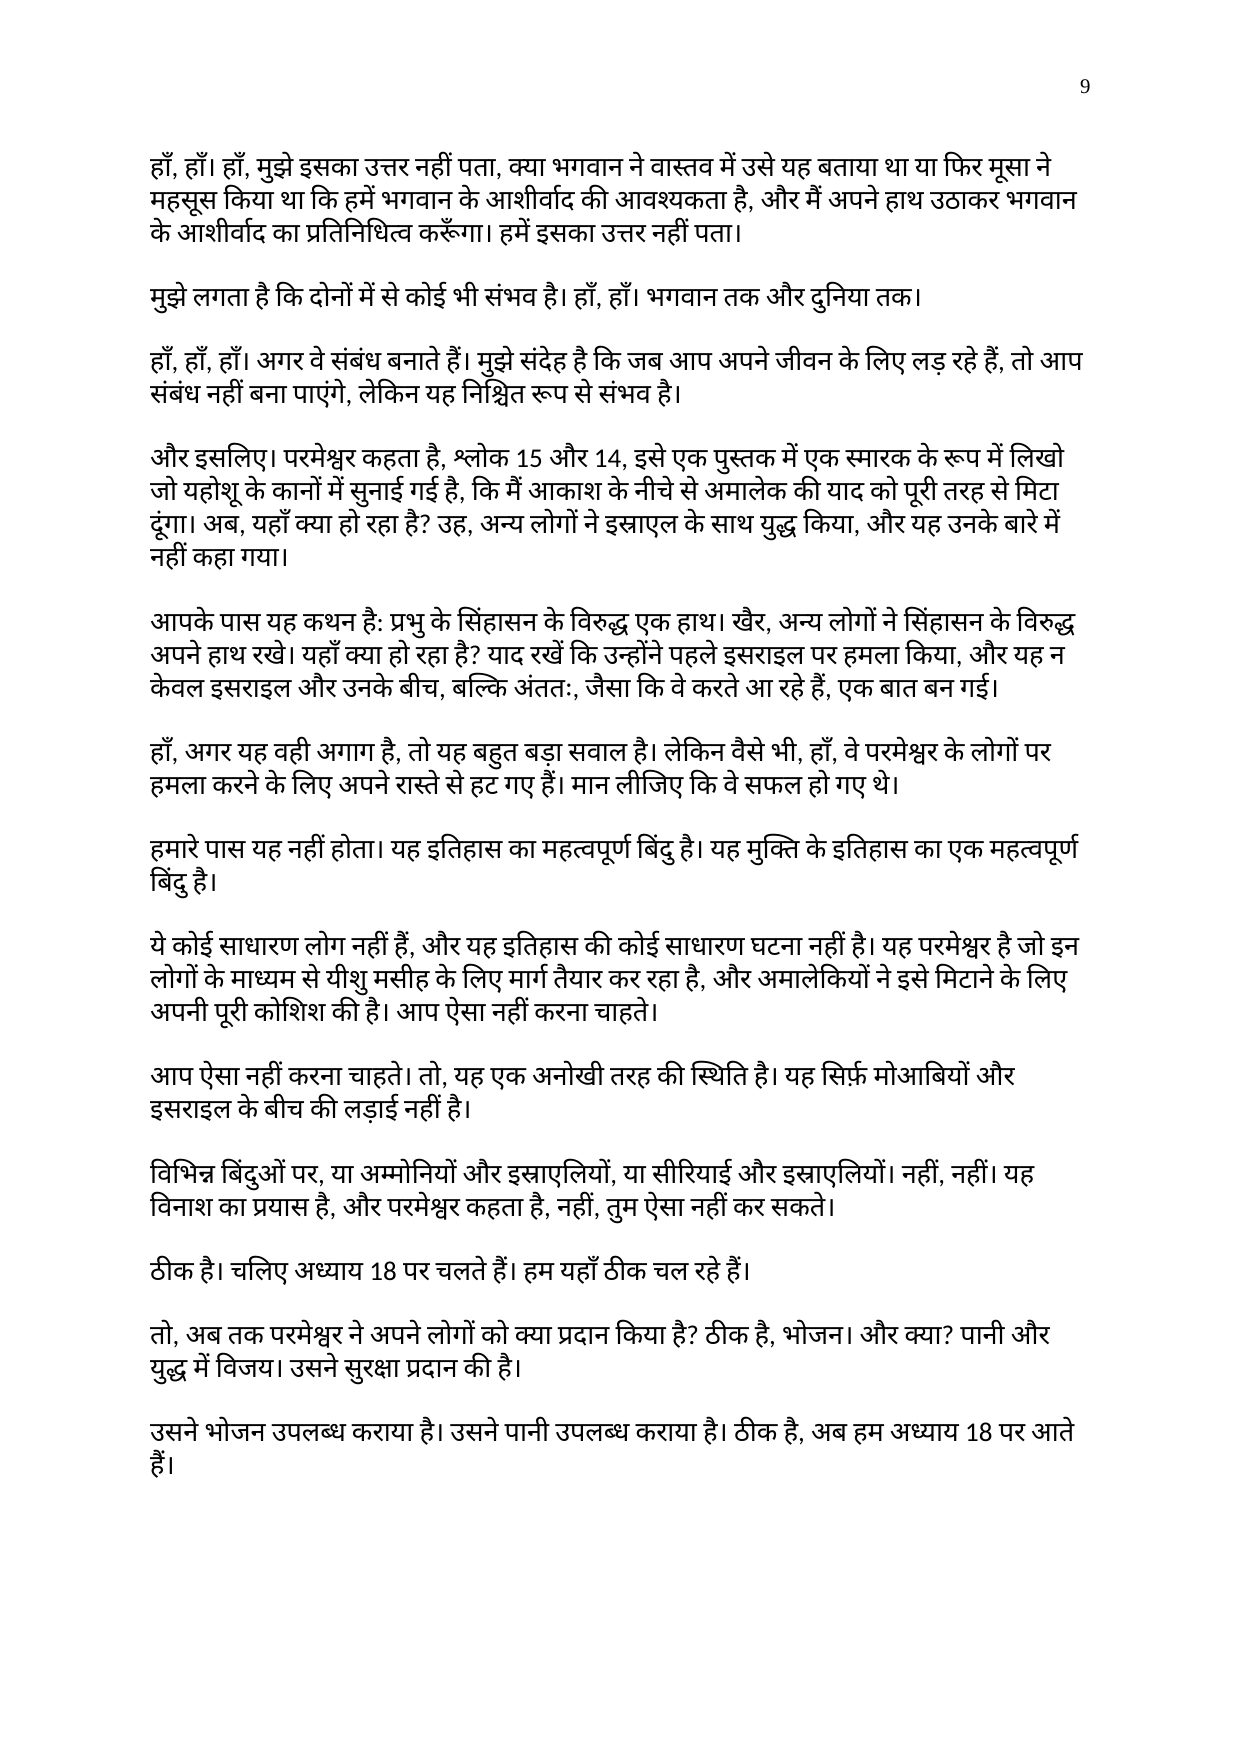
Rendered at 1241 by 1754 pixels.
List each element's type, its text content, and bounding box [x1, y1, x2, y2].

text हाँ, हाँ, हाँ। अगर वे संबंध बनाते हैं। मुझे संदेह है कि जब आप अपने जीवन के लिए लड़ रहे हैं, तो आप संबंध नहीं बना पाएंगे, लेकिन यह निश्चित रूप से संभव है। [150, 344, 1090, 410]
text तो, अब तक परमेश्वर ने अपने लोगों को क्या प्रदान किया है? ठीक है, भोजन। और क्या? पानी और युद्ध में विजय। उसने सुरक्षा प्रदान की है। [150, 1318, 1090, 1384]
text ये कोई साधारण लोग नहीं हैं, और यह इतिहास की कोई साधारण घटना नहीं है। यह परमेश्वर है जो इन लोगों के माध्यम से यीशु मसीह के लिए मार्ग तैयार कर रहा है, और अमालेकियों ने इसे मिटाने के लिए अपनी पूरी कोशिश की है। आप ऐसा नहीं करना चाहते। [150, 929, 1090, 1028]
text मुझे लगता है कि दोनों में से कोई भी संभव है। हाँ, हाँ। भगवान तक और दुनिया तक। [150, 280, 1090, 313]
text ठीक है। चलिए अध्याय 18 पर चलते हैं। हम यहाँ ठीक चल रहे हैं। [150, 1254, 1090, 1287]
text उसने भोजन उपलब्ध कराया है। उसने पानी उपलब्ध कराया है। ठीक है, अब हम अध्याय 18 पर आते हैं। [150, 1415, 1090, 1481]
text आप ऐसा नहीं करना चाहते। तो, यह एक अनोखी तरह की स्थिति है। यह सिर्फ़ मोआबियों और इसराइल के बीच की लड़ाई नहीं है। [150, 1059, 1090, 1126]
text हमारे पास यह नहीं होता। यह इतिहास का महत्वपूर्ण बिंदु है। यह मुक्ति के इतिहास का एक महत्वपूर्ण बिंदु है। [150, 832, 1090, 898]
text विभिन्न बिंदुओं पर, या अम्मोनियों और इस्राएलियों, या सीरियाई और इस्राएलियों। नहीं, नहीं। यह विनाश का प्रयास है, और परमेश्वर कहता है, नहीं, तुम ऐसा नहीं कर सकते। [150, 1157, 1090, 1223]
text और इसलिए। परमेश्वर कहता है, श्लोक 15 और 14, इसे एक पुस्तक में एक स्मारक के रूप में लिखो जो यहोशू के कानों में सुनाई गई है, कि मैं आकाश के नीचे से अमालेक की याद को पूरी तरह से मिटा दूंगा। अब, यहाँ क्या हो रहा है? उह, अन्य लोगों ने इस्राएल के साथ युद्ध किया, और यह उनके बारे में नहीं कहा गया। [150, 442, 1090, 574]
text हाँ, हाँ। हाँ, मुझे इसका उत्तर नहीं पता, क्या भगवान ने वास्तव में उसे यह बताया था या फिर मूसा ने महसूस किया था कि हमें भगवान के आशीर्वाद की आवश्यकता है, और मैं अपने हाथ उठाकर भगवान के आशीर्वाद का प्रतिनिधित्व करूँगा। हमें इसका उत्तर नहीं पता। [150, 150, 1090, 249]
text आपके पास यह कथन है: प्रभु के सिंहासन के विरुद्ध एक हाथ। खैर, अन्य लोगों ने सिंहासन के विरुद्ध अपने हाथ रखे। यहाँ क्या हो रहा है? याद रखें कि उन्होंने पहले इसराइल पर हमला किया, और यह न केवल इसराइल और उनके बीच, बल्कि अंततः, जैसा कि वे करते आ रहे हैं, एक बात बन गई। [150, 605, 1090, 704]
text हाँ, अगर यह वही अगाग है, तो यह बहुत बड़ा सवाल है। लेकिन वैसे भी, हाँ, वे परमेश्वर के लोगों पर हमला करने के लिए अपने रास्ते से हट गए हैं। मान लीजिए कि वे सफल हो गए थे। [150, 735, 1090, 801]
